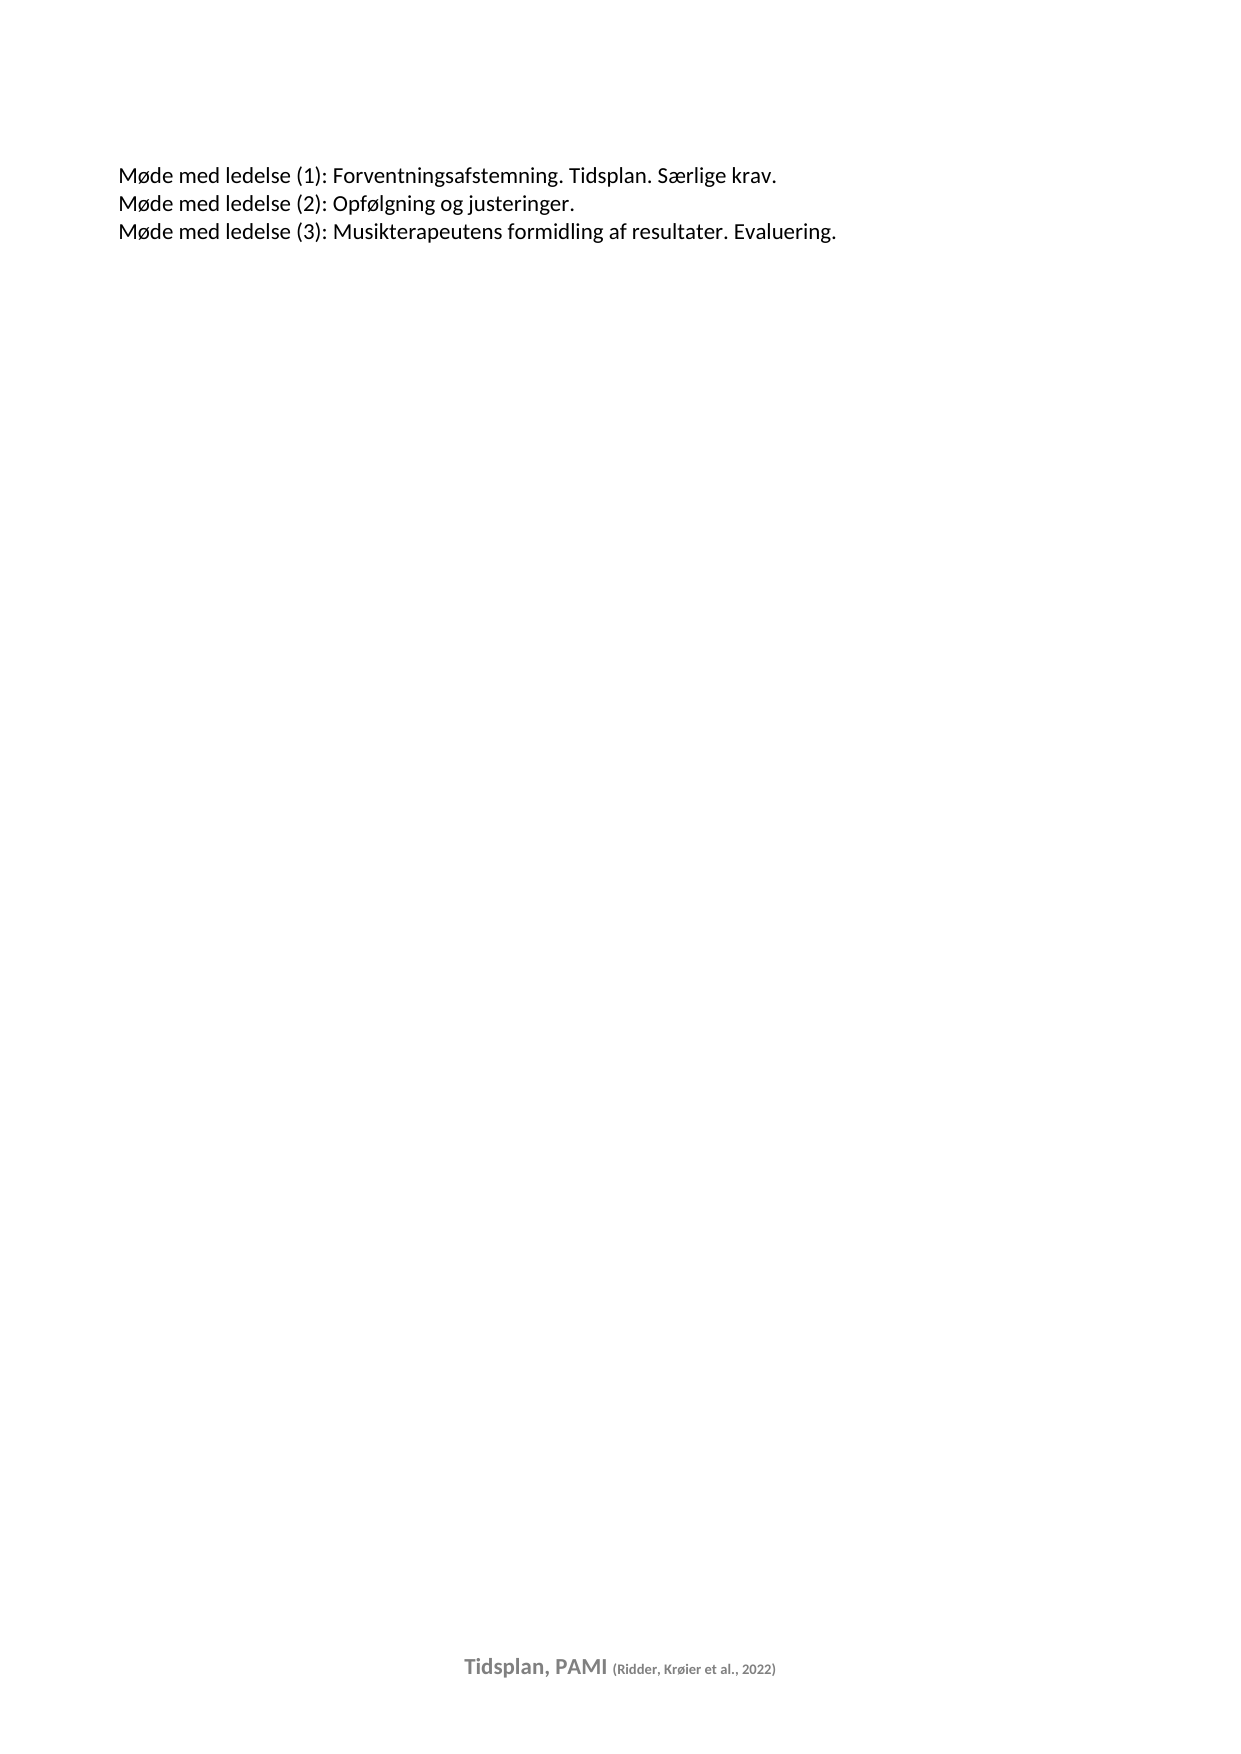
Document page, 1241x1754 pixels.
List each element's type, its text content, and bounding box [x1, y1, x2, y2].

text Møde med ledelse (3): Musikterapeutens formidling af resultater. Evaluering. [118, 217, 1122, 245]
text Møde med ledelse (1): Forventningsafstemning. Tidsplan. Særlige krav. [118, 161, 1122, 189]
text Møde med ledelse (2): Opfølgning og justeringer. [118, 189, 1122, 217]
